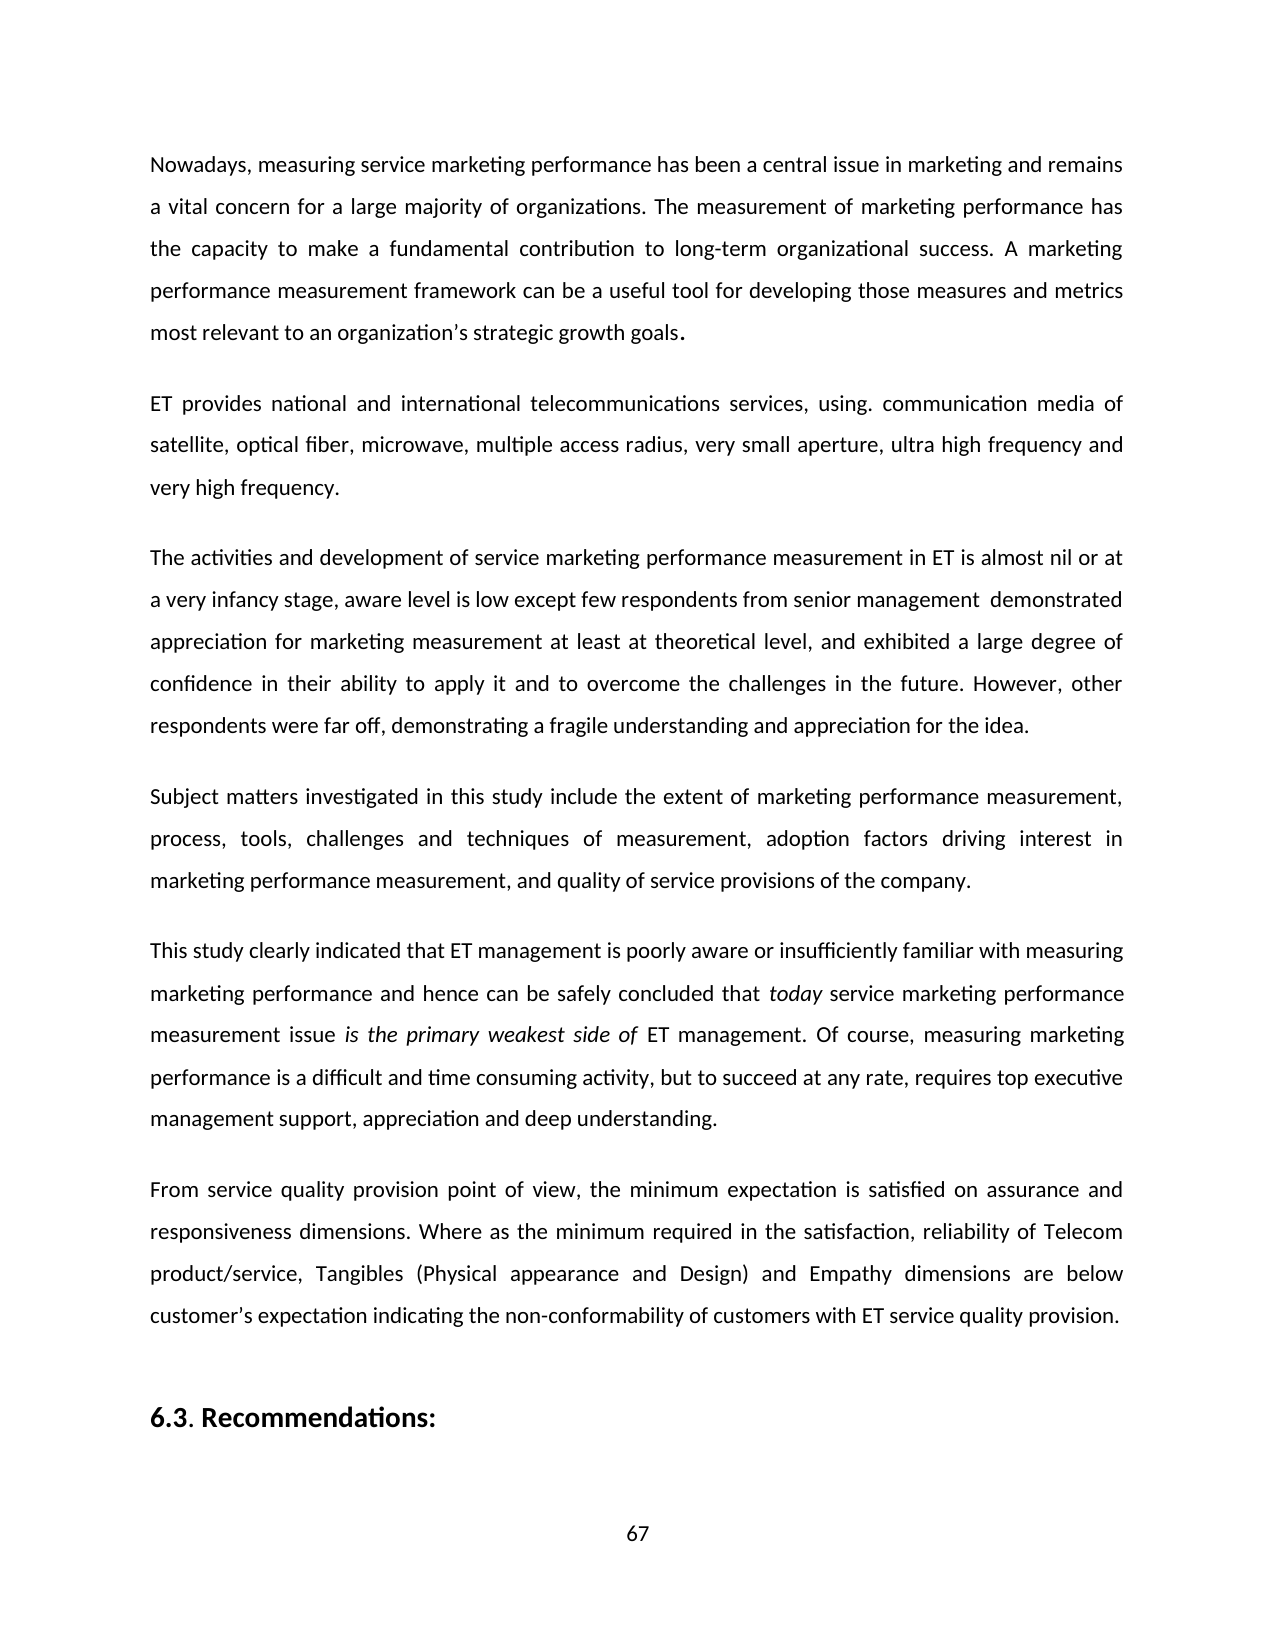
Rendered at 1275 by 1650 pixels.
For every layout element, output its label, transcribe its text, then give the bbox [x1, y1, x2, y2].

text 6.3. Recommendations: [150, 1399, 1125, 1434]
text Nowadays, measuring service marketing performance has been a central issue in marketing and remains a vital concern for a large majority of organizations. The measurement of marketing performance has the capacity to make a fundamental contribution to long-term organizational success. A marketing performance measurement framework can be a useful tool for developing those measures and metrics most relevant to an organization’s strategic growth goals. [150, 150, 1125, 346]
text This study clearly indicated that ET management is poorly aware or insufficiently familiar with measuring marketing performance and hence can be safely concluded that today service marketing performance measurement issue is the primary weakest side of ET management. Of course, measuring marketing performance is a difficult and time consuming activity, but to succeed at any rate, requires top executive management support, appreciation and deep understanding. [150, 937, 1125, 1133]
text Subject matters investigated in this study include the extent of marketing performance measurement, process, tools, challenges and techniques of measurement, adoption factors driving interest in marketing performance measurement, and quality of service provisions of the company. [150, 782, 1125, 894]
text From service quality provision point of view, the minimum expectation is satisfied on assurance and responsiveness dimensions. Where as the minimum required in the satisfaction, reliability of Telecom product/service, Tangibles (Physical appearance and Design) and Empathy dimensions are below customer’s expectation indicating the non-conformability of customers with ET service quality provision. [150, 1175, 1125, 1329]
text The activities and development of service marketing performance measurement in ET is almost nil or at a very infancy stage, aware level is low except few respondents from senior management demonstrated appreciation for marketing measurement at least at theoretical level, and exhibited a large degree of confidence in their ability to apply it and to overcome the challenges in the future. However, other respondents were far off, demonstrating a fragile understanding and appreciation for the idea. [150, 543, 1125, 739]
text ET provides national and international telecommunications services, using. communication media of satellite, optical fiber, microwave, multiple access radius, very small aperture, ultra high frequency and very high frequency. [150, 389, 1125, 501]
